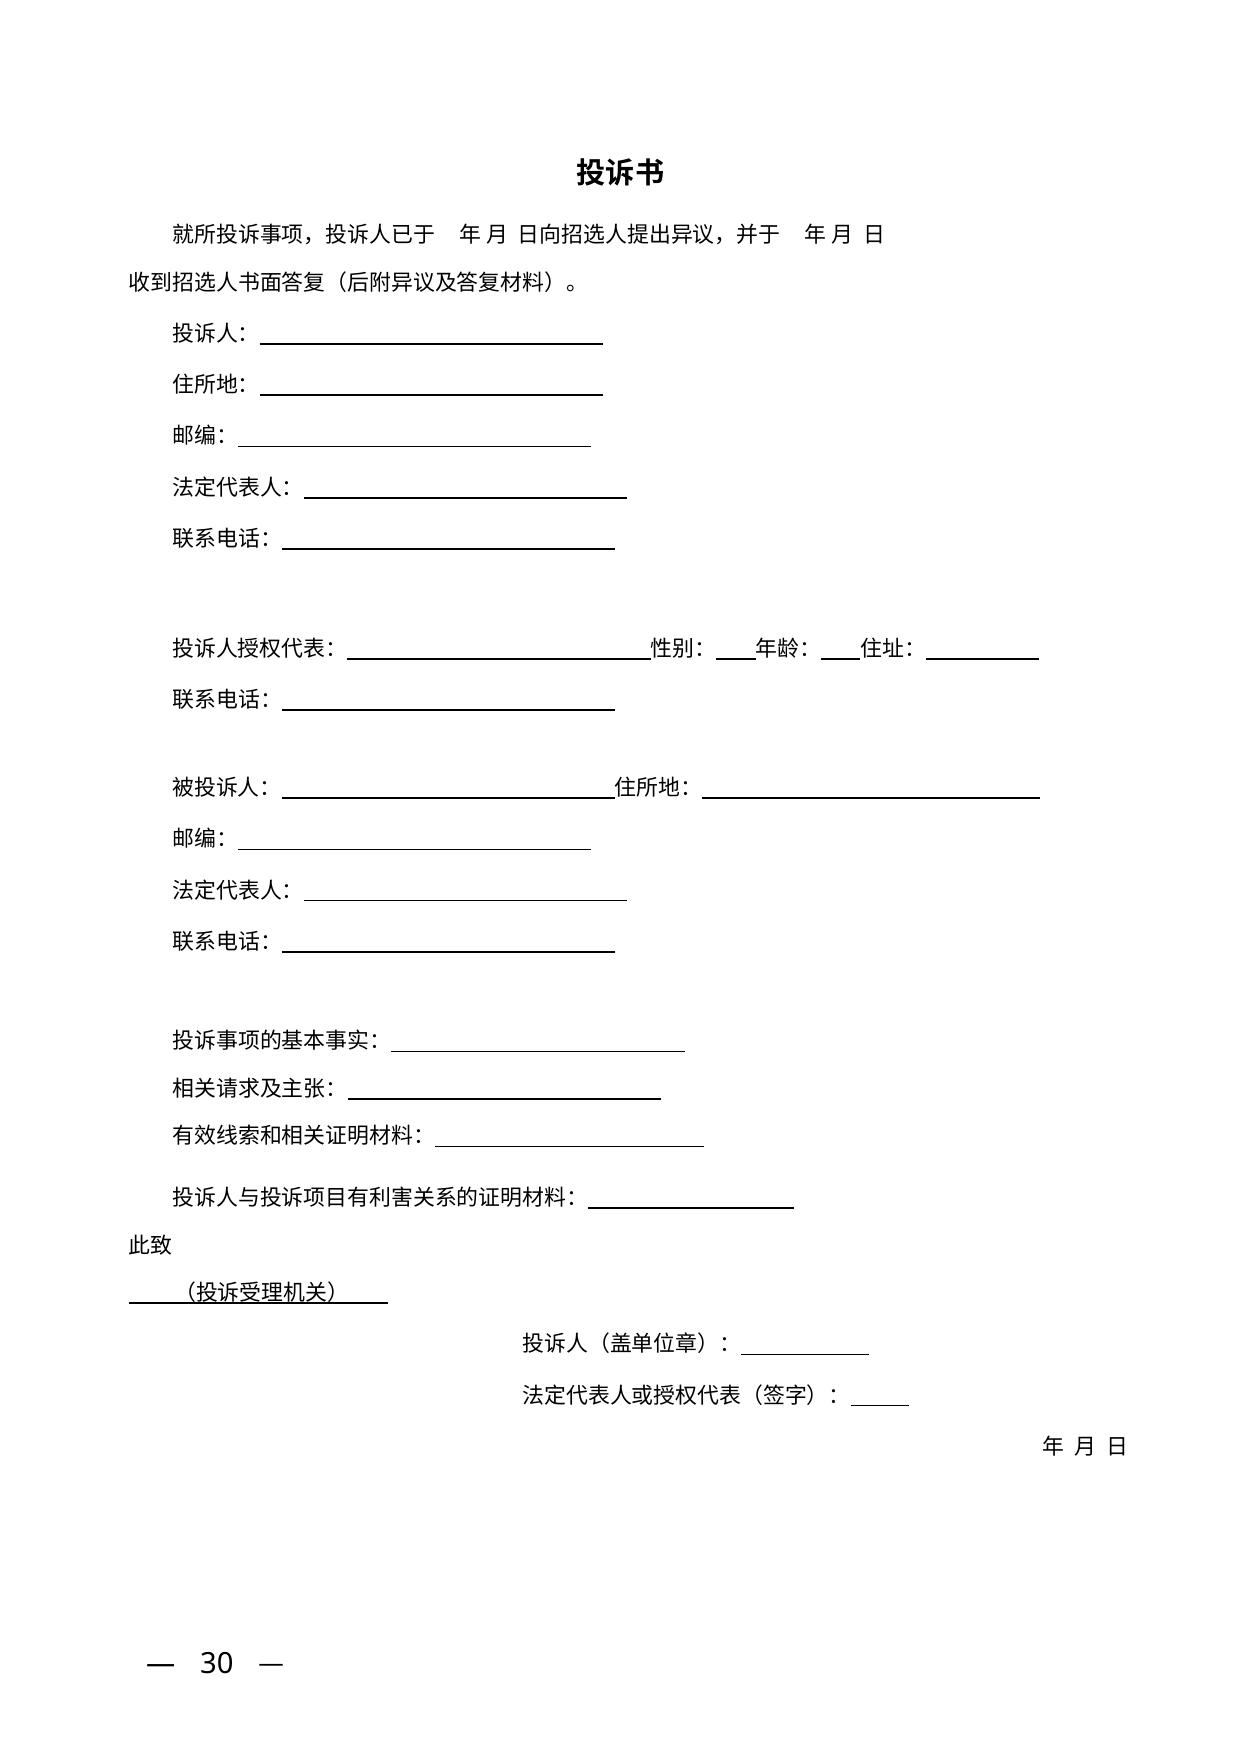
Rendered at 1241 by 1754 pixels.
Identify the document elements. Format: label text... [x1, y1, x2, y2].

text 邮编： [128, 418, 1041, 450]
text 投诉人与投诉项目有利害关系的证明材料： [172, 1180, 1128, 1212]
text 有效线索和相关证明材料： [172, 1118, 1128, 1150]
text 联系电话： [128, 521, 1041, 553]
text 此致 [128, 1228, 1128, 1259]
text 投诉人（盖单位章）： [522, 1326, 929, 1358]
text 投诉书 [112, 150, 1128, 192]
text 联系电话： [128, 682, 1041, 714]
text 相关请求及主张： [172, 1071, 1128, 1103]
text 法定代表人： [128, 873, 1041, 904]
text 法定代表人或授权代表（签字）： [522, 1378, 929, 1409]
text 法定代表人： [128, 470, 1041, 501]
text 年 月 日 [664, 1429, 1128, 1461]
text 收到招选人书面答复（后附异议及答复材料）。 [128, 265, 1128, 296]
text 投诉人： [172, 316, 1041, 348]
text 就所投诉事项，投诉人已于 年 月 日向招选人提出异议，并于 年 月 日 [172, 217, 1128, 249]
text （投诉受理机关） [128, 1275, 1128, 1307]
text 住所地： [172, 367, 1041, 399]
text 投诉事项的基本事实： [172, 1023, 1128, 1055]
text 邮编： [128, 821, 1041, 853]
text 联系电话： [128, 924, 1041, 956]
text 投诉人授权代表： 性别： 年龄： 住址： [172, 631, 1041, 663]
text 被投诉人： 住所地： [172, 770, 1041, 802]
